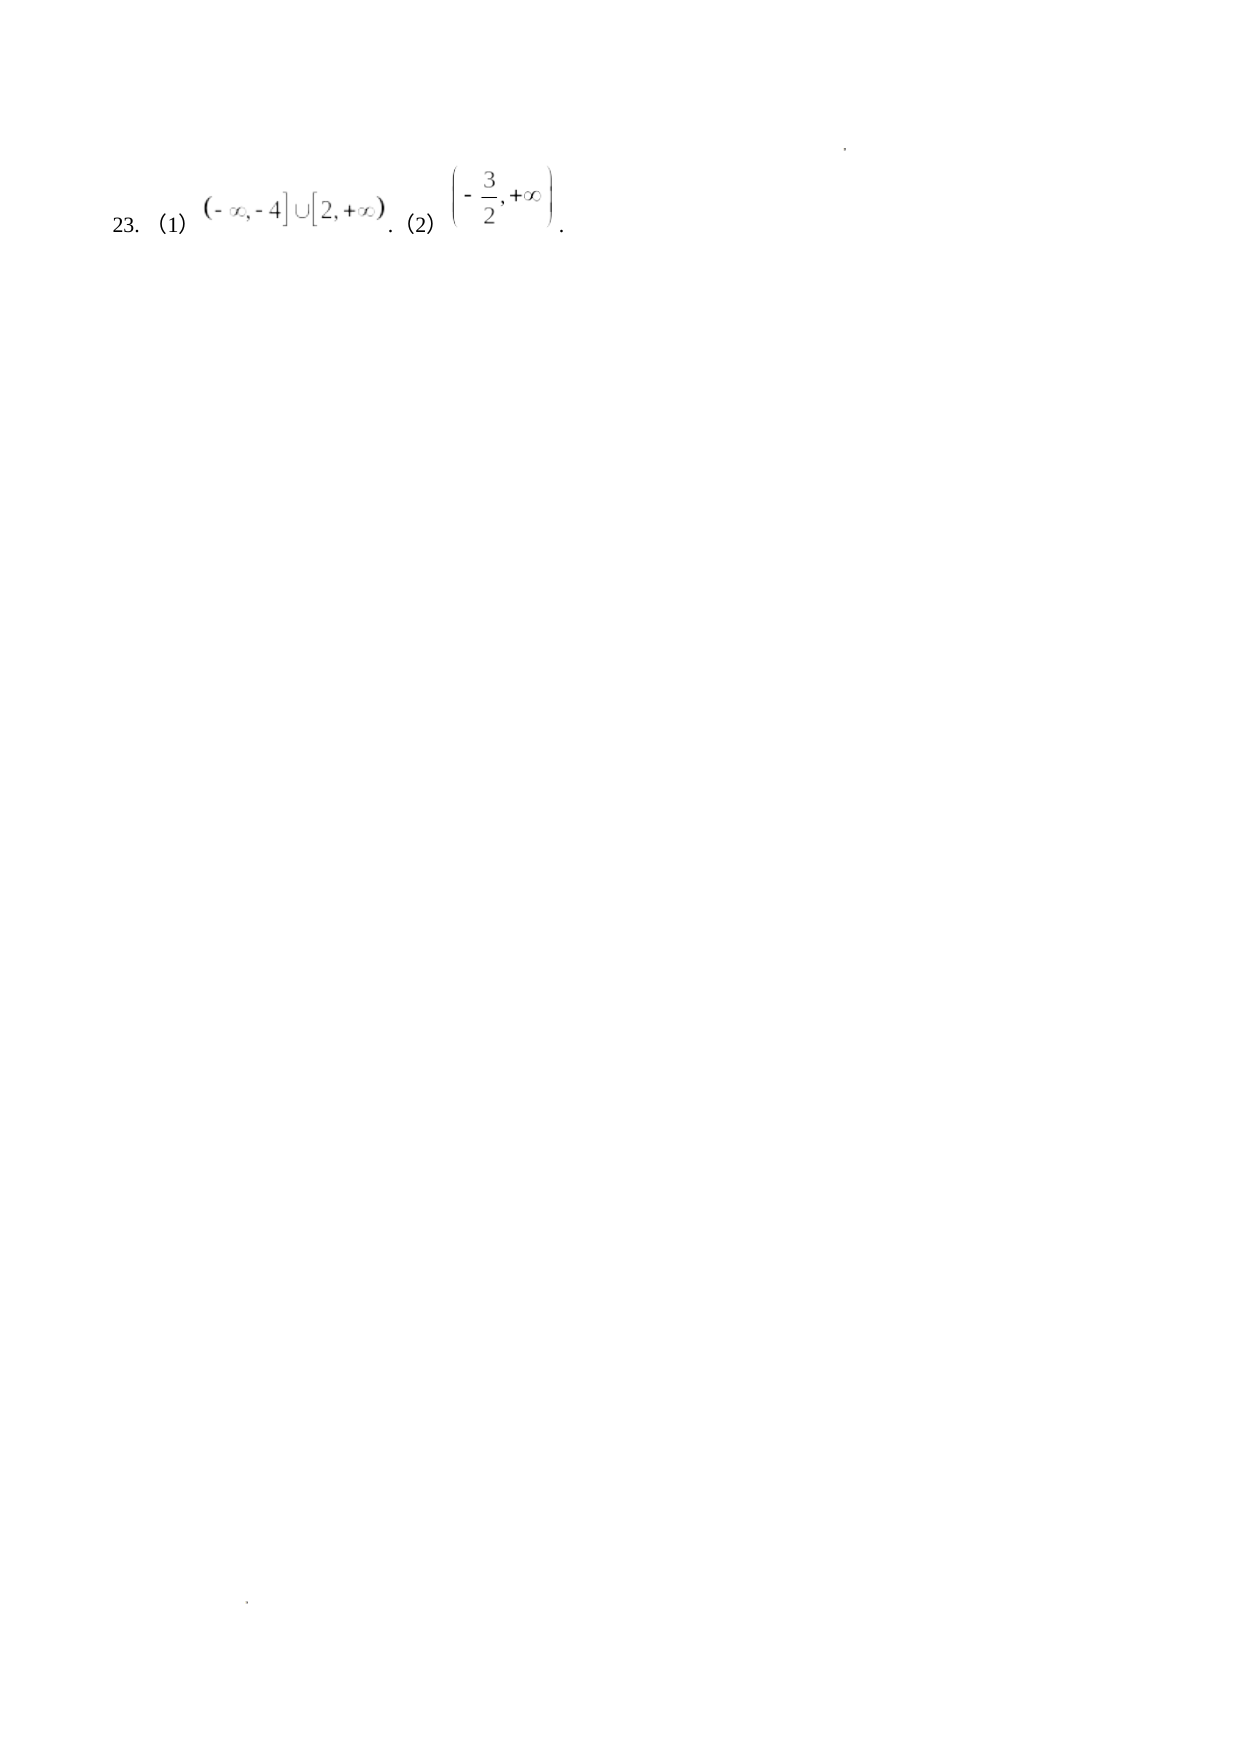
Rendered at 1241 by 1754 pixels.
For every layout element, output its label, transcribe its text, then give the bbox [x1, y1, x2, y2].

text 23. （1）.（2）. [112, 162, 1128, 259]
